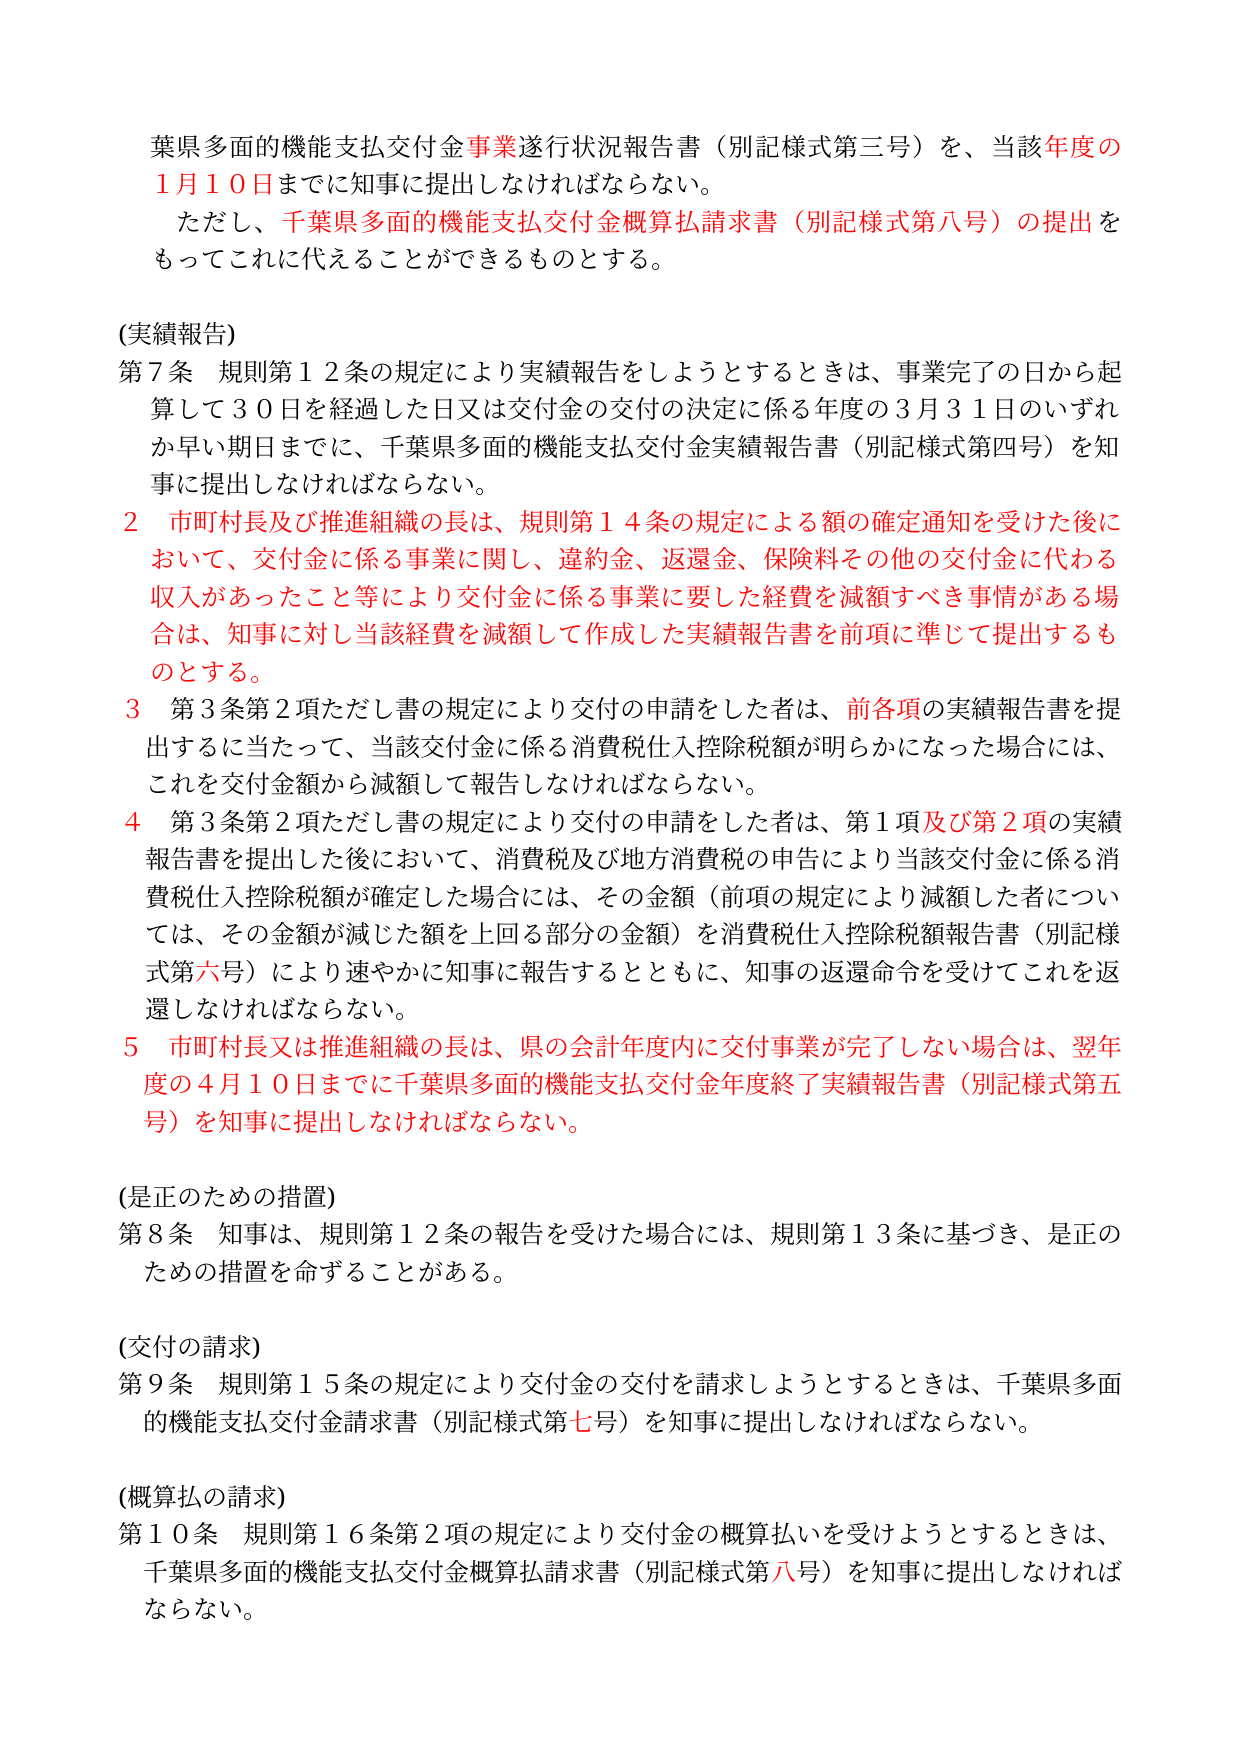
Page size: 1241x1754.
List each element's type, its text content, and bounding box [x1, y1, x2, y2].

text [118, 127, 1122, 202]
text ただし、千葉県多面的機能支払交付金概算払請求書（別記様式第八号）の提出をもってこれに代えることができるものとする。 [151, 202, 1122, 277]
text (概算払の請求) [118, 1477, 1122, 1514]
text ４ 第３条第２項ただし書の規定により交付の申請をした者は、第１項及び第２項の実績報告書を提出した後において、消費税及び地方消費税の申告により当該交付金に係る消費税仕入控除税額が確定した場合には、その金額（前項の規定により減額した者については、その金額が減じた額を上回る部分の金額）を消費税仕入控除税額報告書（別記様式第六号）により速やかに知事に報告するとともに、知事の返還命令を受けてこれを返還しなければならない。 [120, 802, 1122, 1027]
text 第８条 知事は、規則第１２条の報告を受けた場合には、規則第１３条に基づき、是正のための措置を命ずることがある。 [118, 1214, 1122, 1289]
text (交付の請求) [118, 1327, 1122, 1364]
text 第９条 規則第１５条の規定により交付金の交付を請求しようとするときは、千葉県多面的機能支払交付金請求書（別記様式第七号）を知事に提出しなければならない。 [118, 1364, 1122, 1439]
text 第１０条 規則第１６条第２項の規定により交付金の概算払いを受けようとするときは、千葉県多面的機能支払交付金概算払請求書（別記様式第八号）を知事に提出しなければならない。 [118, 1514, 1122, 1627]
text (実績報告) [118, 314, 1122, 352]
text (是正のための措置) [118, 1177, 1122, 1214]
text ５ 市町村長又は推進組織の長は、県の会計年度内に交付事業が完了しない場合は、翌年度の４月１０日までに千葉県多面的機能支払交付金年度終了実績報告書（別記様式第五号）を知事に提出しなければならない。 [118, 1027, 1122, 1139]
text ３ 第３条第２項ただし書の規定により交付の申請をした者は、前各項の実績報告書を提出するに当たって、当該交付金に係る消費税仕入控除税額が明らかになった場合には、これを交付金額から減額して報告しなければならない。 [120, 689, 1122, 802]
text 第７条 規則第１２条の規定により実績報告をしようとするときは、事業完了の日から起算して３０日を経過した日又は交付金の交付の決定に係る年度の３月３１日のいずれか早い期日までに、千葉県多面的機能支払交付金実績報告書（別記様式第四号）を知事に提出しなければならない。 [118, 352, 1122, 502]
text ２ 市町村長及び推進組織の長は、規則第１４条の規定による額の確定通知を受けた後において、交付金に係る事業に関し、違約金、返還金、保険料その他の交付金に代わる収入があったこと等により交付金に係る事業に要した経費を減額すべき事情がある場合は、知事に対し当該経費を減額して作成した実績報告書を前項に準じて提出するものとする。 [118, 502, 1122, 689]
